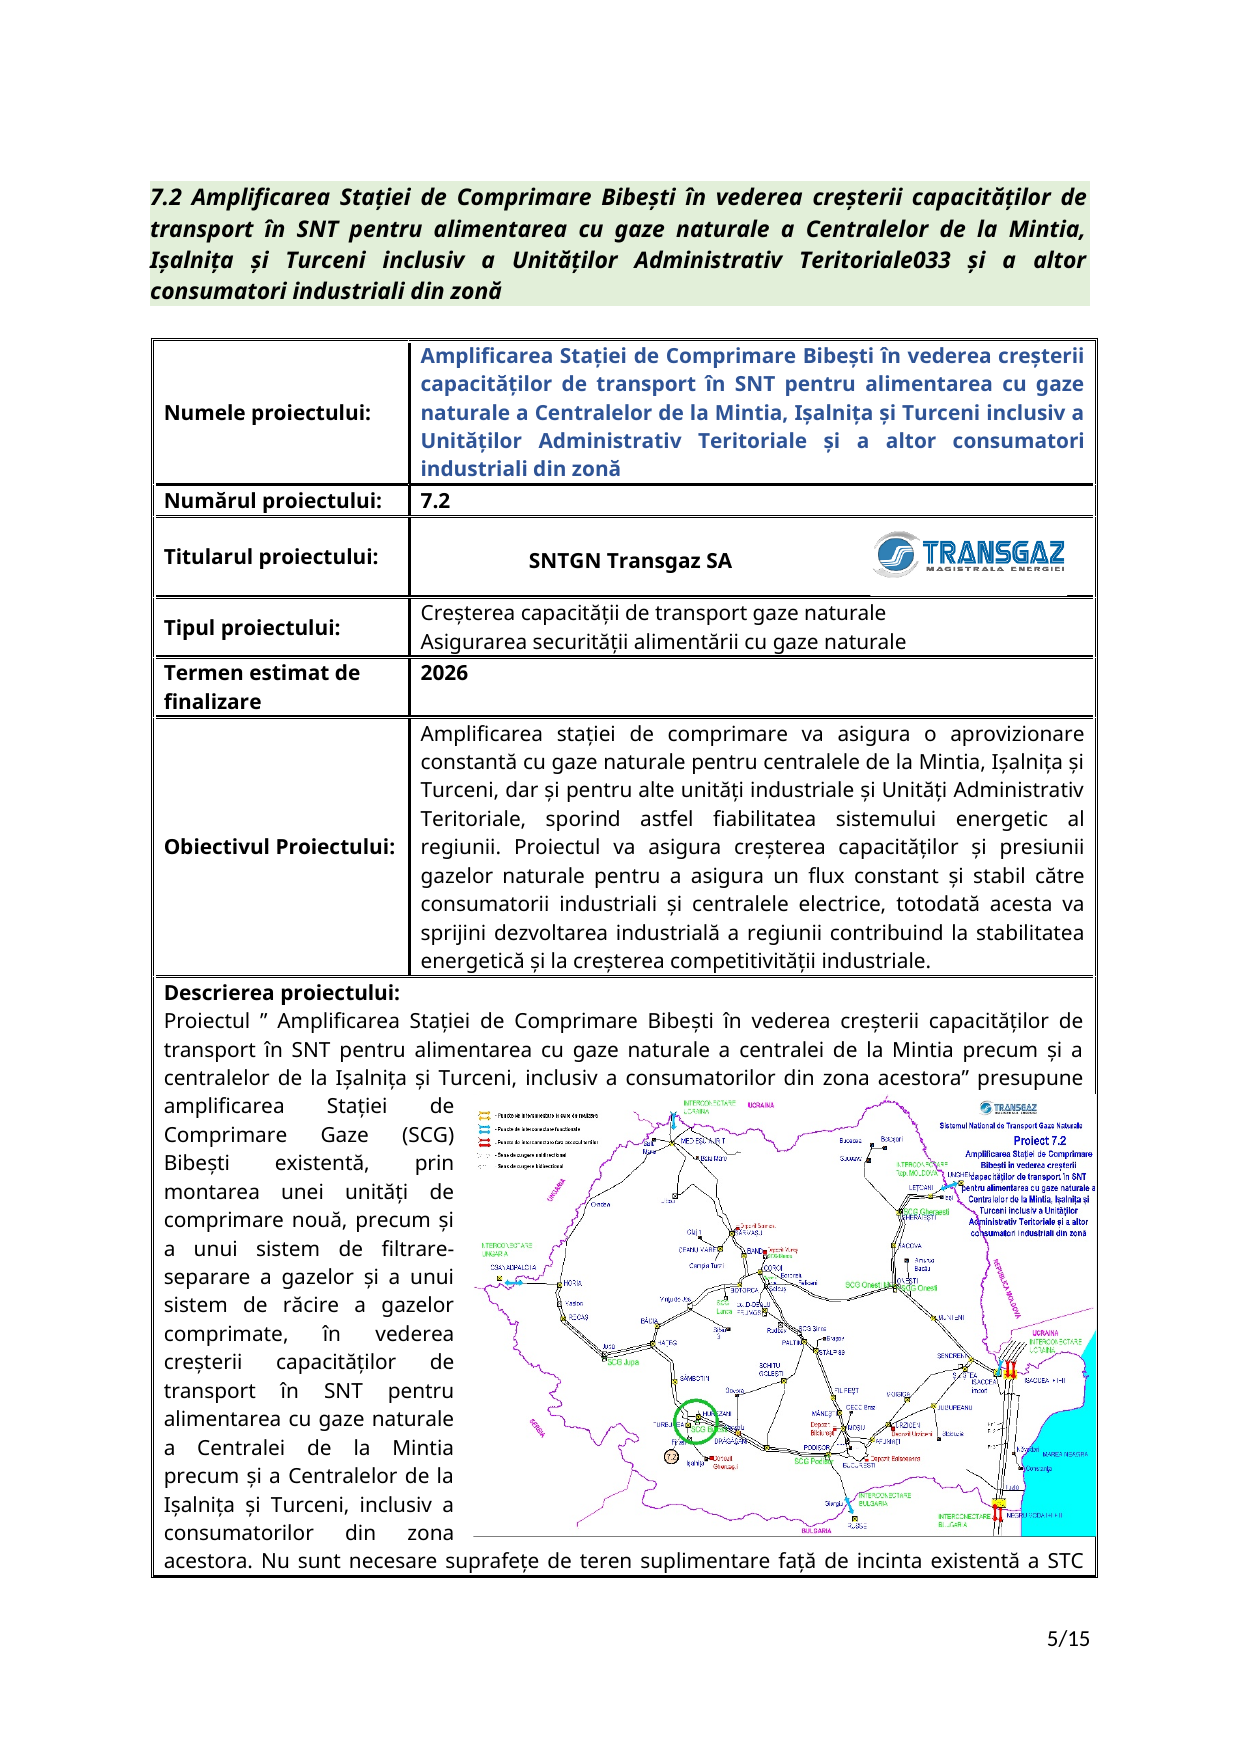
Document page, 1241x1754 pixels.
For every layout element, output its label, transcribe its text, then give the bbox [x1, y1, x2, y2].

table_cell Obiectivul Proiectului: [154, 715, 408, 974]
table_cell Amplificarea stației de comprimare va asigura o aprovizionare constantă cu gaze naturale pentru centralele de la Mintia, Ișalnița și Turceni, dar și pentru alte unități industriale și Unități Administrativ Teritoriale, sporind astfel fiabilitatea sistemului energetic al regiunii. Proiectul va asigura creșterea capacităților și presiunii gazelor naturale pentru a asigura un flux constant și stabil către consumatorii industriali și centralele electrice, totodată acesta va sprijini dezvoltarea industrială a regiunii contribuind la stabilitatea energetică și la creșterea competitivității industriale. [411, 715, 1095, 974]
table_header Numele proiectului: [154, 339, 409, 483]
table_cell Tipul proiectului: [154, 595, 408, 655]
table_header Amplificarea Stației de Comprimare Bibești în vederea creșterii capacităților de transport în SNT pentru alimentarea cu gaze naturale a Centralelor de la Mintia, Ișalnița și Turceni inclusiv a Unităților Administrativ Teritoriale și a altor consumatori industriali din zonă [409, 341, 1095, 483]
table_cell Creșterea capacității de transport gaze naturale Asigurarea securității alimentării cu gaze naturale [411, 595, 1095, 655]
table_cell 2026 [411, 655, 1095, 715]
table_cell Termen estimat de finalizare [154, 655, 408, 715]
table_cell 7.2 [411, 483, 1096, 514]
picture [870, 518, 1068, 596]
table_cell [154, 975, 1095, 1575]
table_cell SNTGN Transgaz SA [411, 515, 1095, 595]
table_cell Numărul proiectului: [152, 483, 408, 514]
table_cell Titularul proiectului: [154, 515, 408, 595]
text 7.2 Amplificarea Stației de Comprimare Bibești în vederea creșterii capacităților de transport în SNT pentru alimentarea cu gaze naturale a Centralelor de la Mintia, Ișalnița și Turceni inclusiv a Unităților Administrativ Teritoriale033 și a altor consumatori industriali din zonă [150, 181, 1090, 306]
picture [473, 1094, 1097, 1537]
